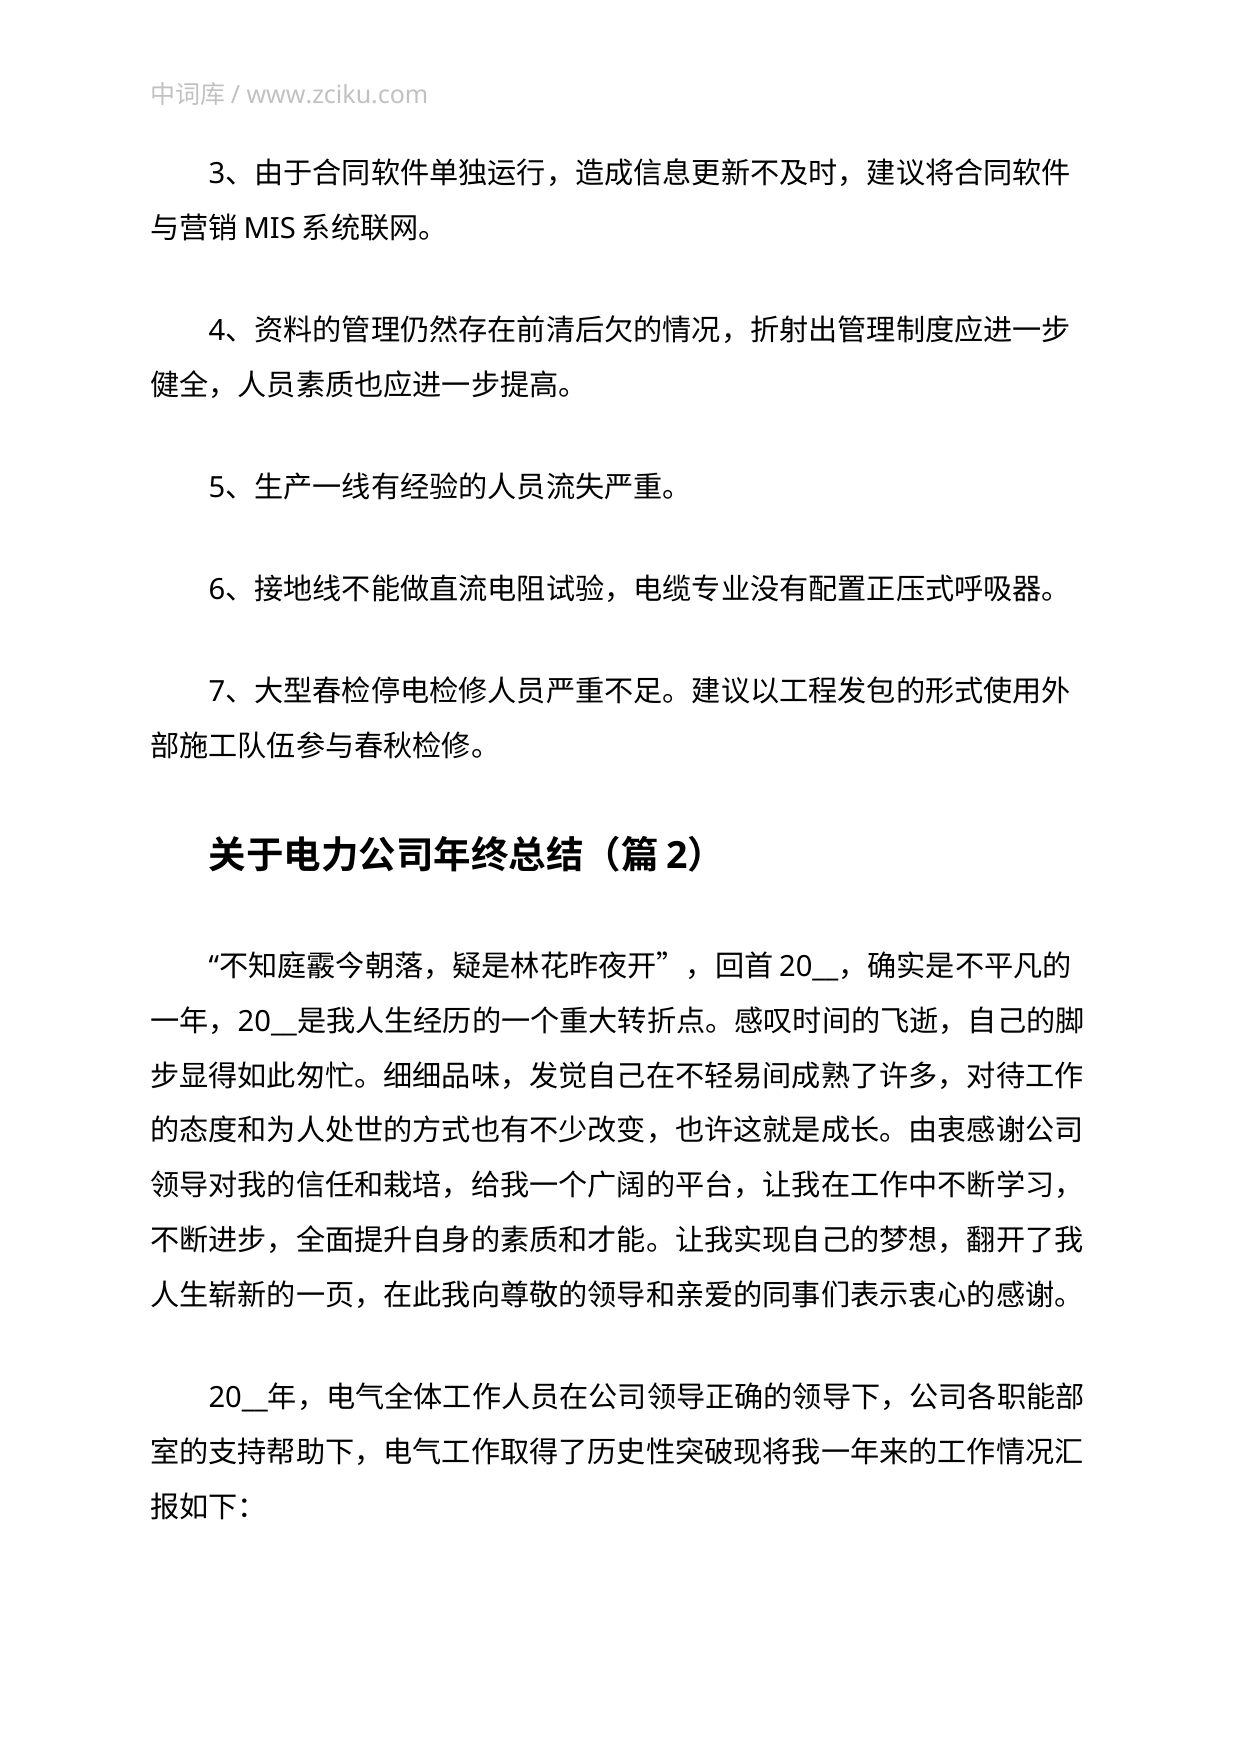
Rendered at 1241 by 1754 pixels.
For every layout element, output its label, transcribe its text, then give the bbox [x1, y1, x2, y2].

text 7、大型春检停电检修人员严重不足。建议以工程发包的形式使用外部施工队伍参与春秋检修。 [150, 668, 1090, 765]
text 3、由于合同软件单独运行，造成信息更新不及时，建议将合同软件与营销MIS系统联网。 [150, 150, 1090, 247]
text 关于电力公司年终总结（篇2） [150, 824, 1090, 879]
text 4、资料的管理仍然存在前清后欠的情况，折射出管理制度应进一步健全，人员素质也应进一步提高。 [150, 307, 1090, 404]
text 20__年，电气全体工作人员在公司领导正确的领导下，公司各职能部室的支持帮助下，电气工作取得了历史性突破现将我一年来的工作情况汇报如下： [150, 1373, 1090, 1526]
text “不知庭霰今朝落，疑是林花昨夜开”，回首20__，确实是不平凡的一年，20__是我人生经历的一个重大转折点。感叹时间的飞逝，自己的脚步显得如此匆忙。细细品味，发觉自己在不轻易间成熟了许多，对待工作的态度和为人处世的方式也有不少改变，也许这就是成长。由衷感谢公司领导对我的信任和栽培，给我一个广阔的平台，让我在工作中不断学习，不断进步，全面提升自身的素质和才能。让我实现自己的梦想，翻开了我人生崭新的一页，在此我向尊敬的领导和亲爱的同事们表示衷心的感谢。 [150, 942, 1090, 1314]
text 6、接地线不能做直流电阻试验，电缆专业没有配置正压式呼吸器。 [150, 566, 1090, 608]
text 5、生产一线有经验的人员流失严重。 [150, 464, 1090, 506]
